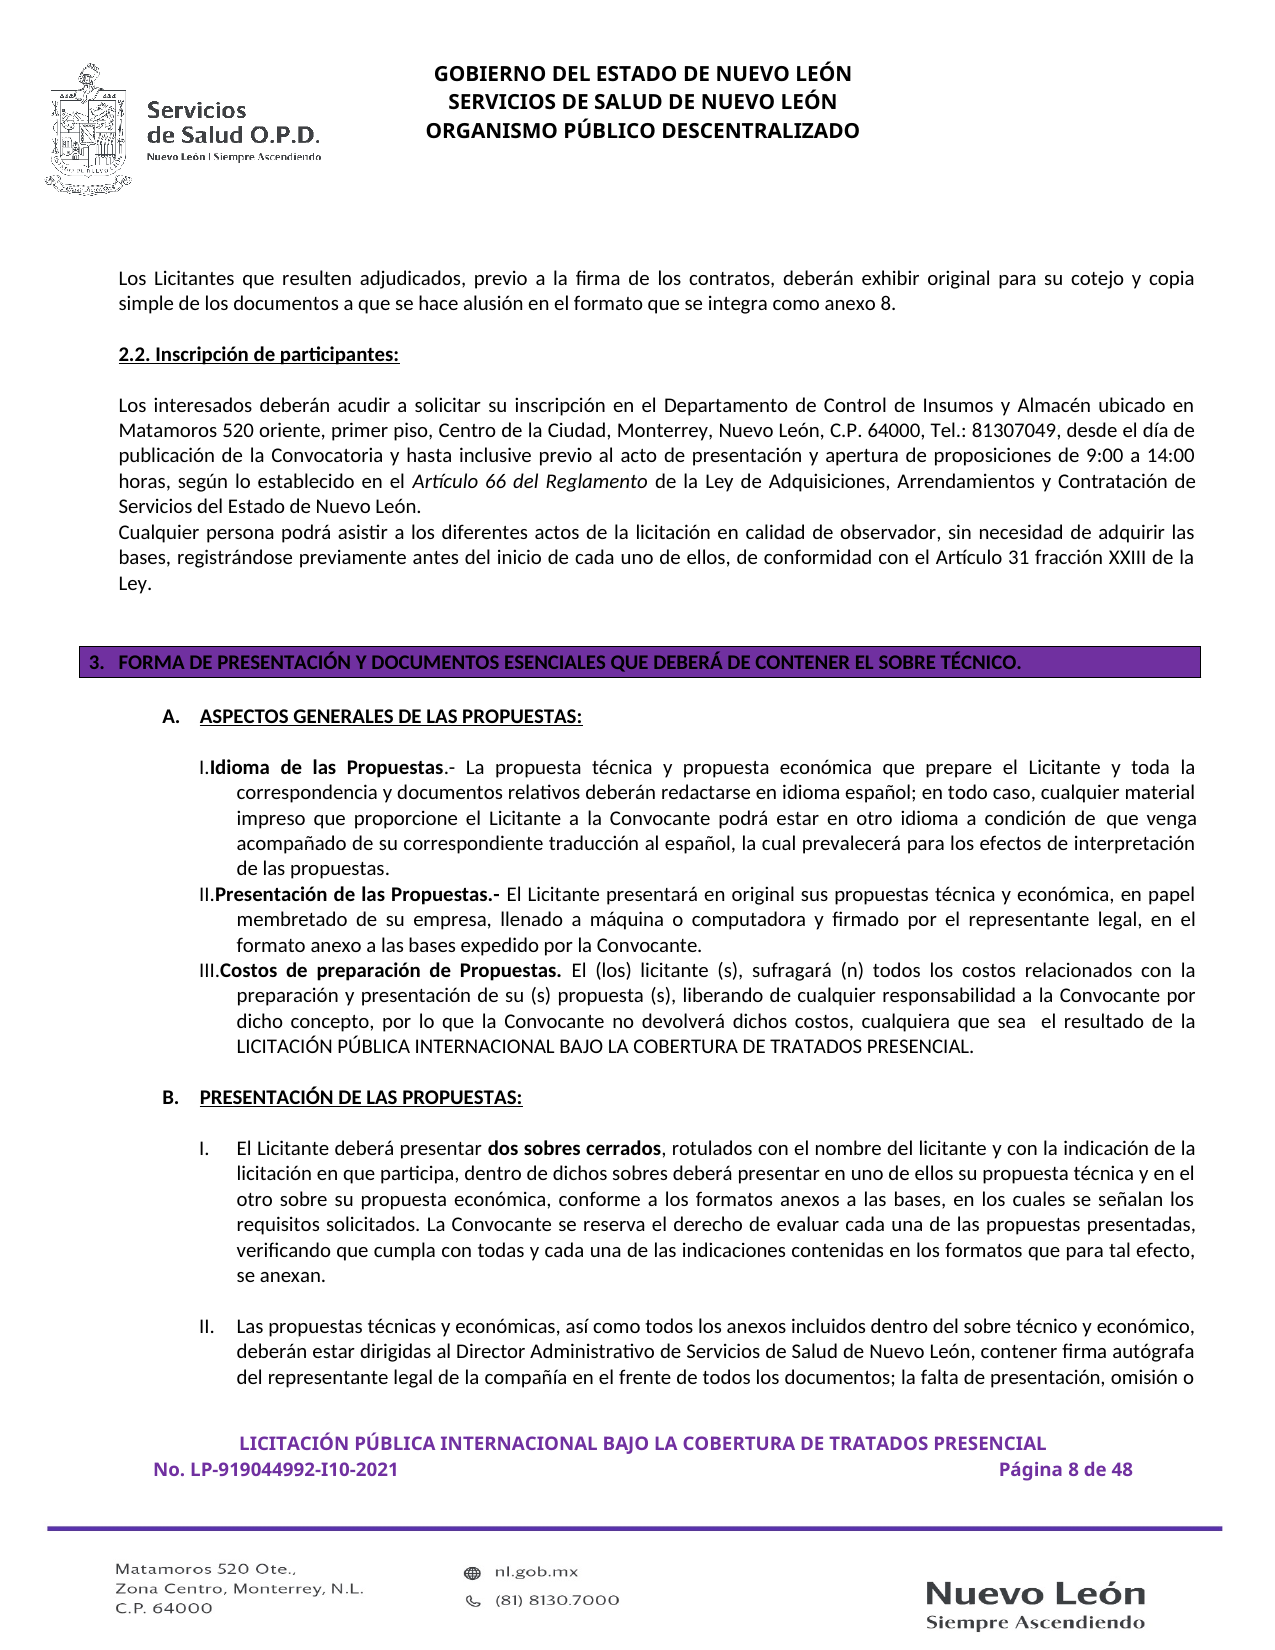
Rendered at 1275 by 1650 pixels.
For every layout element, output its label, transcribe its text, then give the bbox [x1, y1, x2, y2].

subtitle Idioma de las Propuestas.- La propuesta técnica y propuesta económica que prepare el Licitante y toda la correspondencia y documentos relativos deberán redactarse en idioma español; en todo caso, cualquier material impreso que proporcione el Licitante a la Convocante podrá estar en otro idioma a condición de que venga acompañado de su correspondiente traducción al español, la cual prevalecerá para los efectos de interpretación de las propuestas. [199, 754, 1197, 881]
list Presentación de las Propuestas.- El Licitante presentará en original sus propuestas técnica y económica, en papel membretado de su empresa, llenado a máquina o computadora y firmado por el representante legal, en el formato anexo a las bases expedido por la Convocante. [199, 881, 1197, 957]
list El Licitante deberá presentar dos sobres cerrados, rotulados con el nombre del licitante y con la indicación de la licitación en que participa, dentro de dichos sobres deberá presentar en uno de ellos su propuesta técnica y en el otro sobre su propuesta económica, conforme a los formatos anexos a las bases, en los cuales se señalan los requisitos solicitados. La Convocante se reserva el derecho de evaluar cada una de las propuestas presentadas, verificando que cumpla con todas y cada una de las indicaciones contenidas en los formatos que para tal efecto, se anexan. [199, 1135, 1197, 1288]
picture [42, 1521, 1223, 1639]
text 2.2. Inscripción de participantes: [118, 341, 1197, 366]
text Cualquier persona podrá asistir a los diferentes actos de la licitación en calidad de observador, sin necesidad de adquirir las bases, registrándose previamente antes del inicio de cada uno de ellos, de conformidad con el Artículo 31 fracción XXIII de la Ley. [118, 519, 1197, 595]
text 3. FORMA DE PRESENTACIÓN Y DOCUMENTOS ESENCIALES QUE DEBERÁ DE CONTENER EL SOBRE TÉCNICO. [80, 647, 1200, 677]
picture [9, 7, 356, 252]
list PRESENTACIÓN DE LAS PROPUESTAS: [162, 1084, 1197, 1110]
text Los interesados deberán acudir a solicitar su inscripción en el Departamento de Control de Insumos y Almacén ubicado en Matamoros 520 oriente, primer piso, Centro de , Monterrey, Nuevo León, C.P. 64000, Tel.: 81307049, desde el día de publicación de la Convocatoria y hasta inclusive previo al acto de presentación y apertura de proposiciones de 9:00 a 14:00 horas, según lo establecido en el Artículo 66 del Reglamento de la Ley de Adquisiciones, Arrendamientos y Contratación de Servicios del Estado de Nuevo León. [118, 392, 1197, 519]
list ASPECTOS GENERALES DE LAS PROPUESTAS: [162, 703, 1192, 728]
text Los Licitantes que resulten adjudicados, previo a la firma de los contratos, deberán exhibir original para su cotejo y copia simple de los documentos a que se hace alusión en el formato que se integra como anexo 8. [118, 265, 1197, 316]
list Costos de preparación de Propuestas. El (los) licitante (s), sufragará (n) todos los costos relacionados con la preparación y presentación de su (s) propuesta (s), liberando de cualquier responsabilidad a la Convocante por dicho concepto, por lo que la Convocante no devolverá dichos costos, cualquiera que sea el resultado de la LICITACIÓN PÚBLICA INTERNACIONAL BAJO LA COBERTURA DE TRATADOS PRESENCIAL. [199, 957, 1197, 1059]
